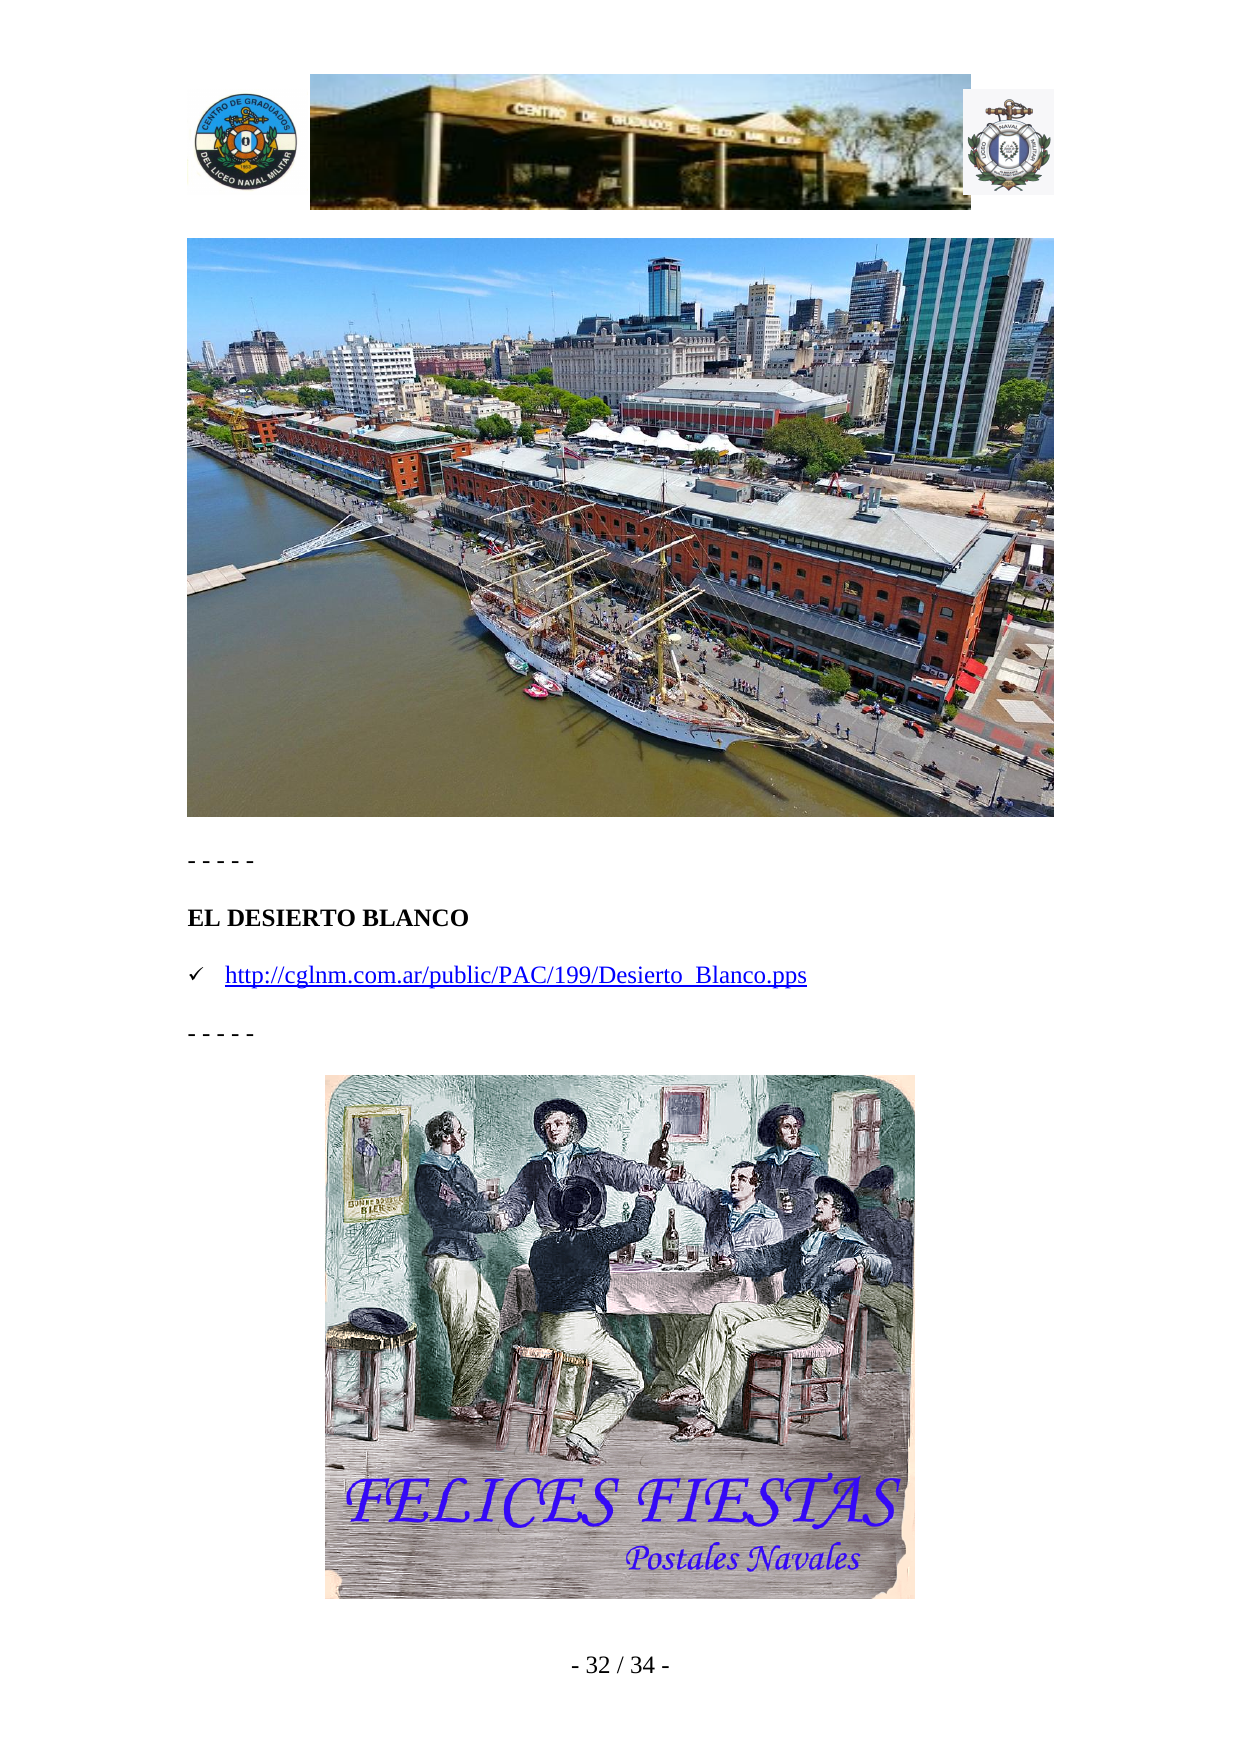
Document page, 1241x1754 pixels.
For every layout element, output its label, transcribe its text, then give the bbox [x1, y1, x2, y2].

text EL DESIERTO BLANCO [187, 903, 1053, 932]
picture [187, 238, 1054, 817]
picture [325, 1075, 915, 1599]
picture [310, 74, 1054, 210]
list http://cglnm.com.ar/public/PAC/199/Desierto_Blanco.pps [187, 960, 1053, 989]
text - - - - - [187, 845, 1053, 874]
text - - - - - [187, 1018, 1053, 1047]
picture [187, 89, 308, 195]
